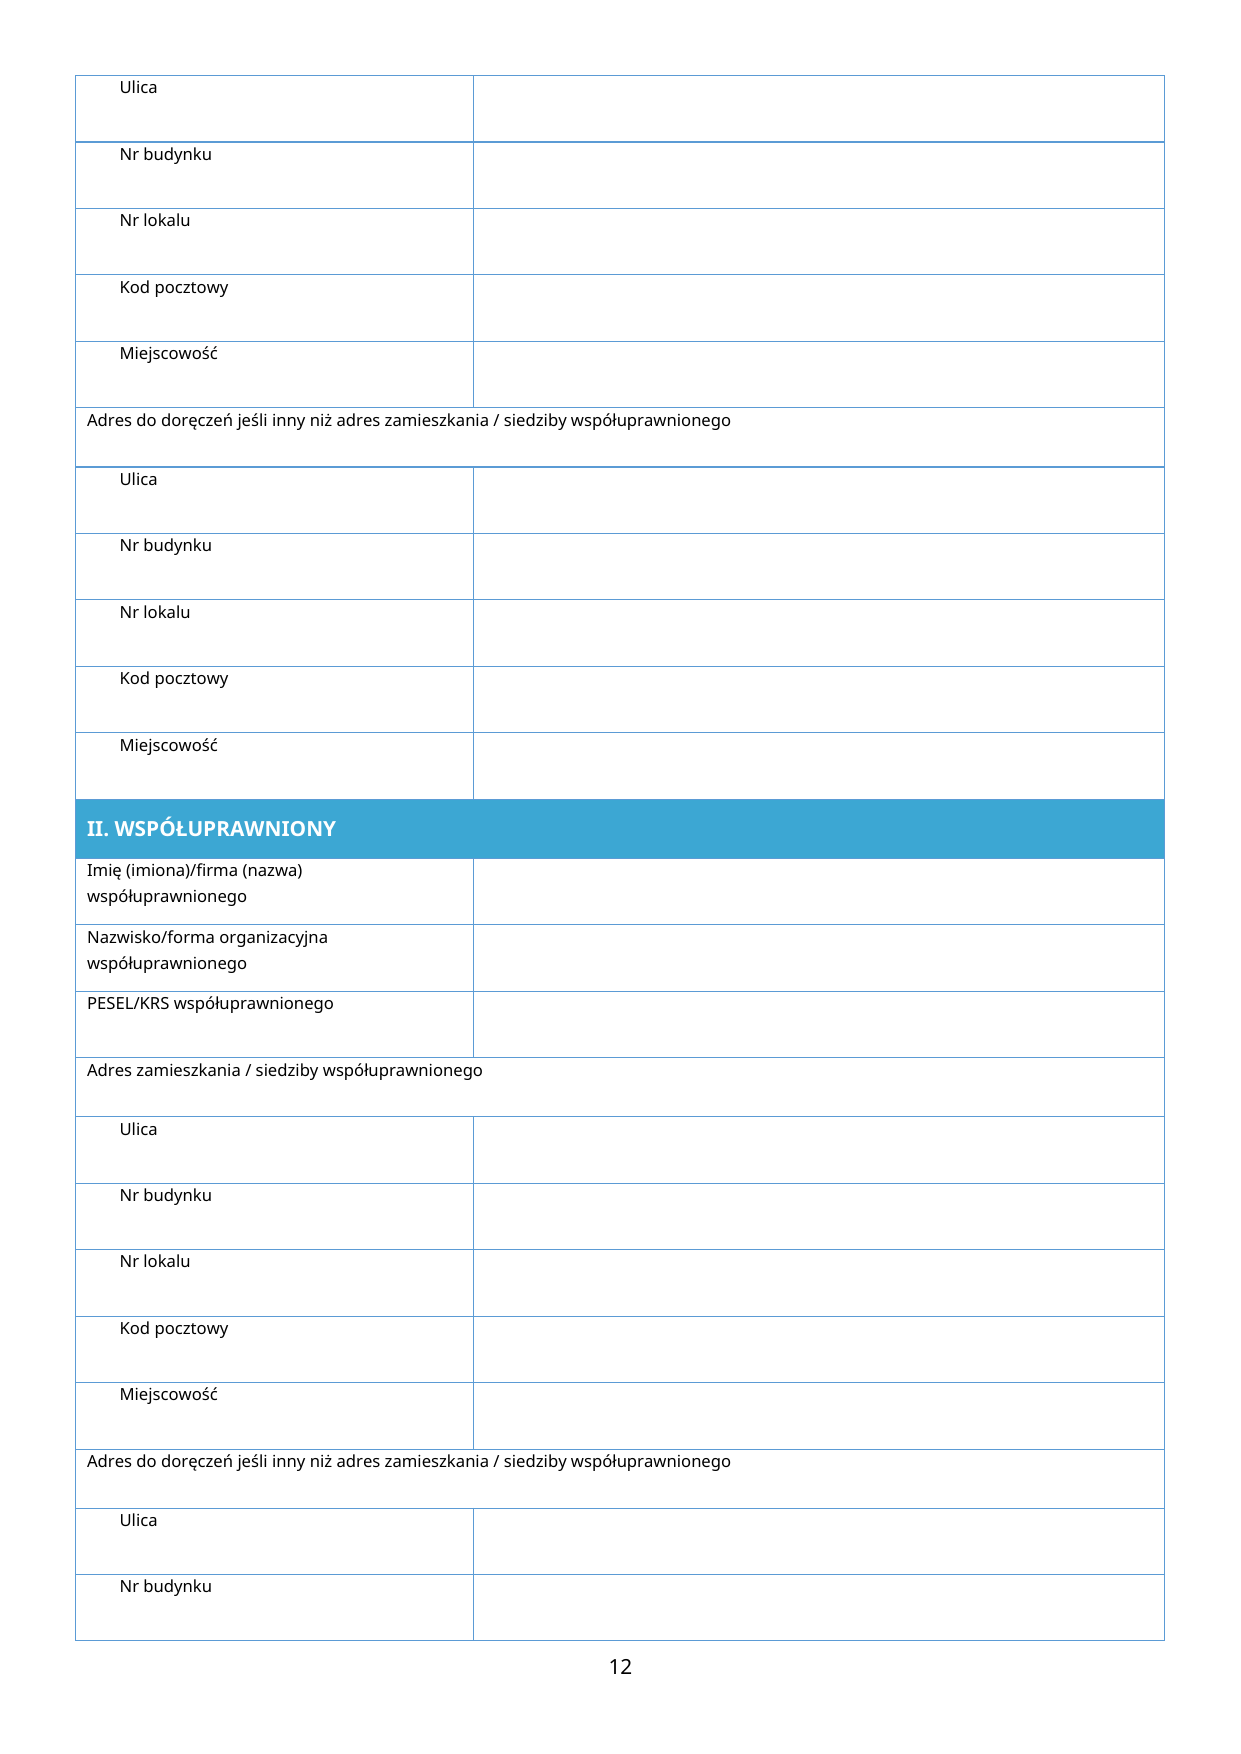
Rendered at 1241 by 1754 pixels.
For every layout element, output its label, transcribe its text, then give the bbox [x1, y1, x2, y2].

table_cell [474, 468, 1164, 533]
table_cell Adres do doręczeń jeśli inny niż adres zamieszkania / siedziby współuprawnionego [76, 1450, 1164, 1507]
table_cell [474, 992, 1164, 1057]
table_cell Adres do doręczeń jeśli inny niż adres zamieszkania / siedziby współuprawnionego [76, 408, 1164, 466]
table_cell Imię (imiona)/firma (nazwa) współuprawnionego [76, 859, 473, 924]
table_cell Kod pocztowy [76, 275, 473, 341]
table_cell [474, 1317, 1164, 1382]
table_cell [474, 1117, 1164, 1183]
table_cell Miejscowość [76, 733, 473, 799]
table_cell [474, 667, 1164, 732]
table_cell Nr lokalu [76, 600, 473, 666]
table_cell Miejscowość [76, 342, 473, 407]
table_cell [474, 1250, 1164, 1316]
table_cell Ulica [76, 1117, 473, 1183]
table_cell [474, 342, 1164, 407]
table_cell Nr lokalu [76, 1250, 473, 1316]
table_cell [474, 143, 1164, 208]
table_cell Nr budynku [76, 143, 473, 208]
table_cell [474, 1184, 1164, 1249]
table_cell [474, 1575, 1164, 1640]
table_cell [474, 209, 1164, 274]
table_cell [474, 733, 1164, 799]
table_cell Nr budynku [76, 1575, 473, 1640]
table_cell Nr budynku [76, 1184, 473, 1249]
table_cell Nr budynku [76, 534, 473, 599]
table_cell Kod pocztowy [76, 1317, 473, 1382]
table_cell [474, 275, 1164, 341]
table_cell Miejscowość [76, 1383, 473, 1448]
table_cell [474, 859, 1164, 924]
table_cell [474, 925, 1164, 991]
table_cell Adres zamieszkania / siedziby współuprawnionego [76, 1058, 1164, 1116]
table_cell Nazwisko/forma organizacyjna współuprawnionego [76, 925, 473, 991]
table_cell Ulica [76, 76, 473, 141]
table_cell Nr lokalu [76, 209, 473, 274]
table_cell [474, 1383, 1164, 1448]
table_cell Kod pocztowy [76, 667, 473, 732]
table_cell Ulica [76, 468, 473, 533]
table_cell Ulica [76, 1509, 473, 1574]
table_cell [474, 1509, 1164, 1574]
table_cell [474, 76, 1164, 141]
table_cell PESEL/KRS współuprawnionego [76, 992, 473, 1057]
table_cell [474, 600, 1164, 666]
table_cell [474, 534, 1164, 599]
table_cell II. WSPÓŁUPRAWNIONY [76, 800, 1164, 858]
